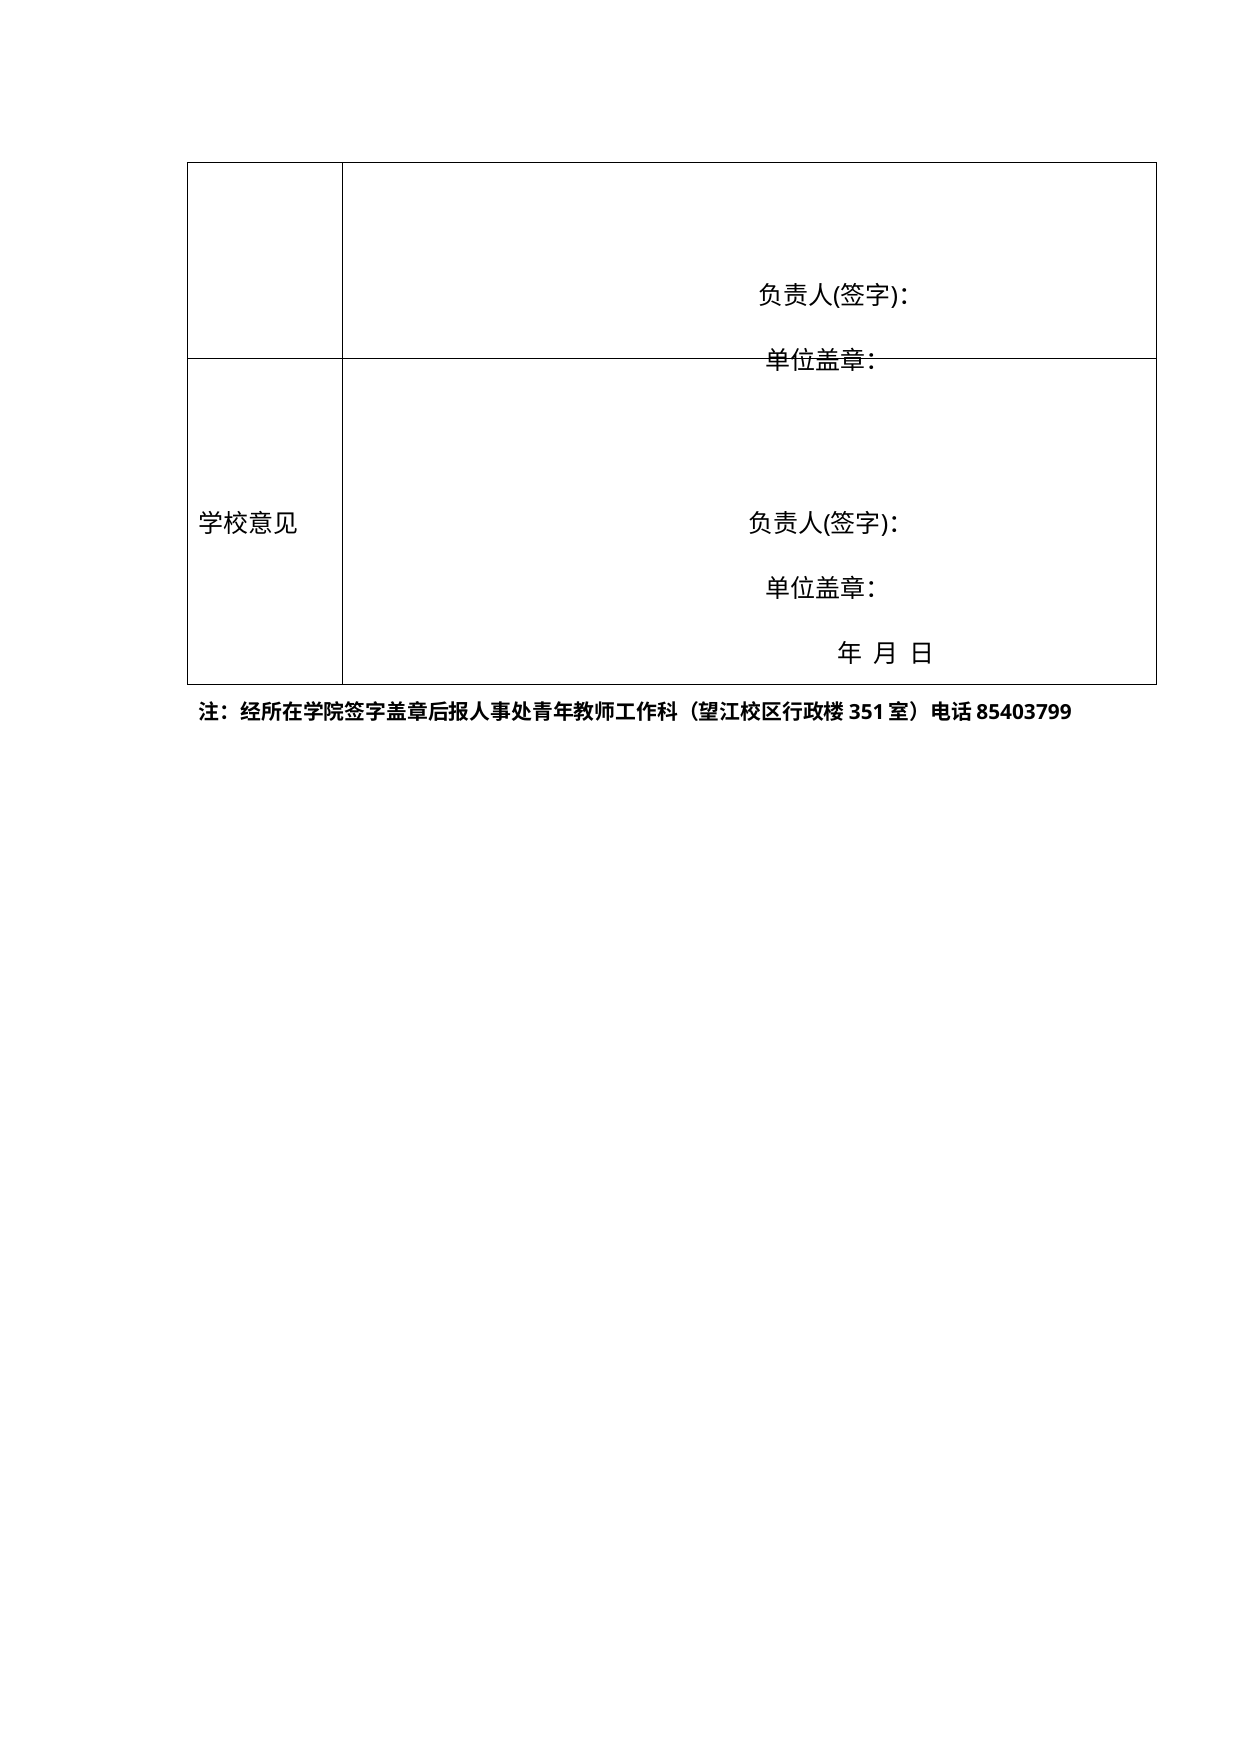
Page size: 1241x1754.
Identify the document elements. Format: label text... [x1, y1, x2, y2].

table_cell 负责人(签字)： 单位盖章： 年 月 日 [343, 359, 1156, 684]
table_cell 注：经所在学院签字盖章后报人事处青年教师工作科（望江校区行政楼351室）电话85403799 [188, 685, 1157, 736]
table_cell 学校意见 [188, 359, 342, 684]
